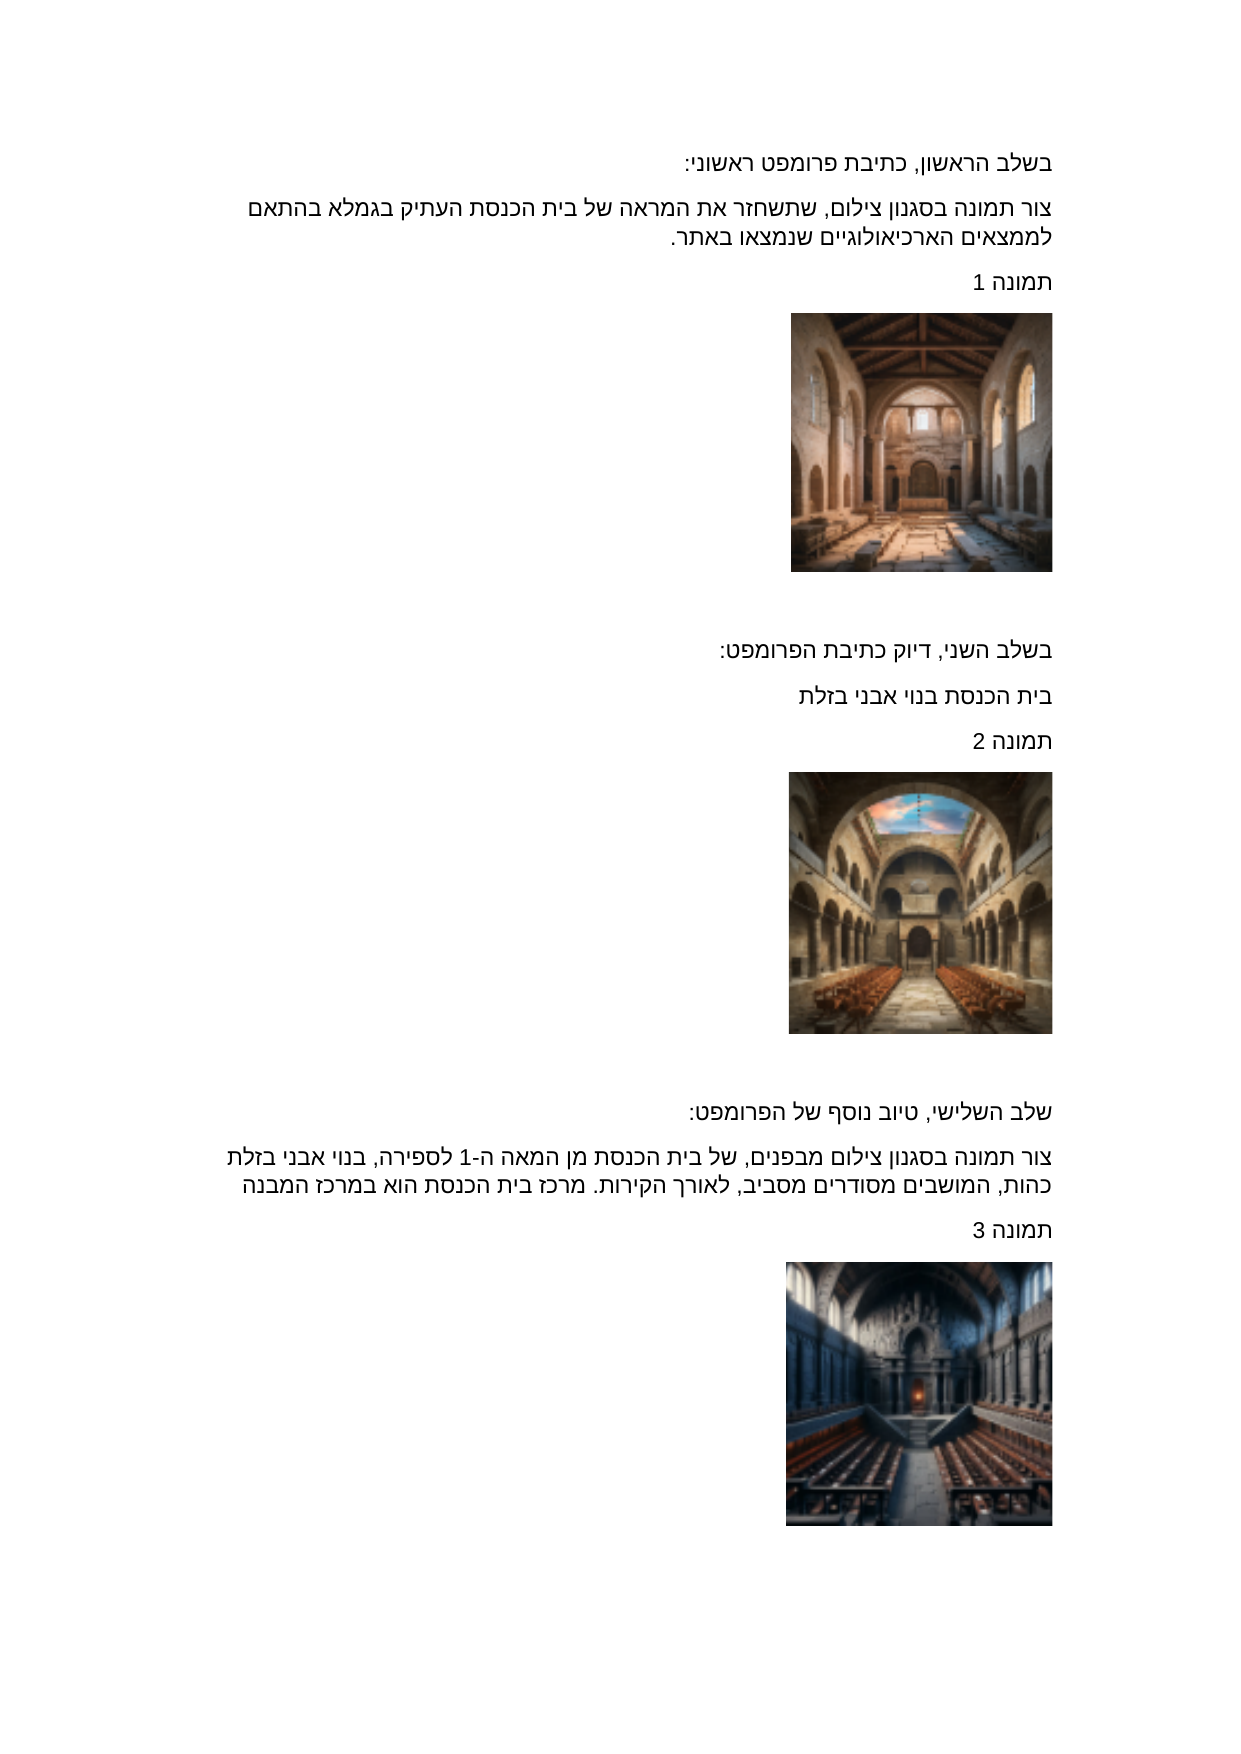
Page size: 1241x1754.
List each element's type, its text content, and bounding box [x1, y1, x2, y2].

text צור תמונה בסגנון צילום מבפנים, של בית הכנסת מן המאה ה-1 לספירה, בנוי אבני בזלת כהות, המושבים מסודרים מסביב, לאורך הקירות. מרכז בית הכנסת הוא במרכז המבנה [187, 1144, 1053, 1199]
picture [786, 1262, 1053, 1526]
text תמונה 2 [187, 728, 1053, 754]
text שלב השלישי, טיוב נוסף של הפרומפט: [187, 1099, 1053, 1125]
text תמונה 1 [187, 269, 1053, 295]
text בשלב השני, דיוק כתיבת הפרומפט: [187, 637, 1053, 664]
picture [791, 313, 1053, 572]
text צור תמונה בסגנון צילום, שתשחזר את המראה של בית הכנסת העתיק בגמלא בהתאם לממצאים הארכיאולוגיים שנמצאו באתר. [187, 195, 1053, 250]
text תמונה 3 [187, 1217, 1053, 1244]
text בית הכנסת בנוי אבני בזלת [187, 683, 1053, 709]
text בשלב הראשון, כתיבת פרומפט ראשוני: [187, 150, 1053, 176]
picture [788, 772, 1053, 1034]
